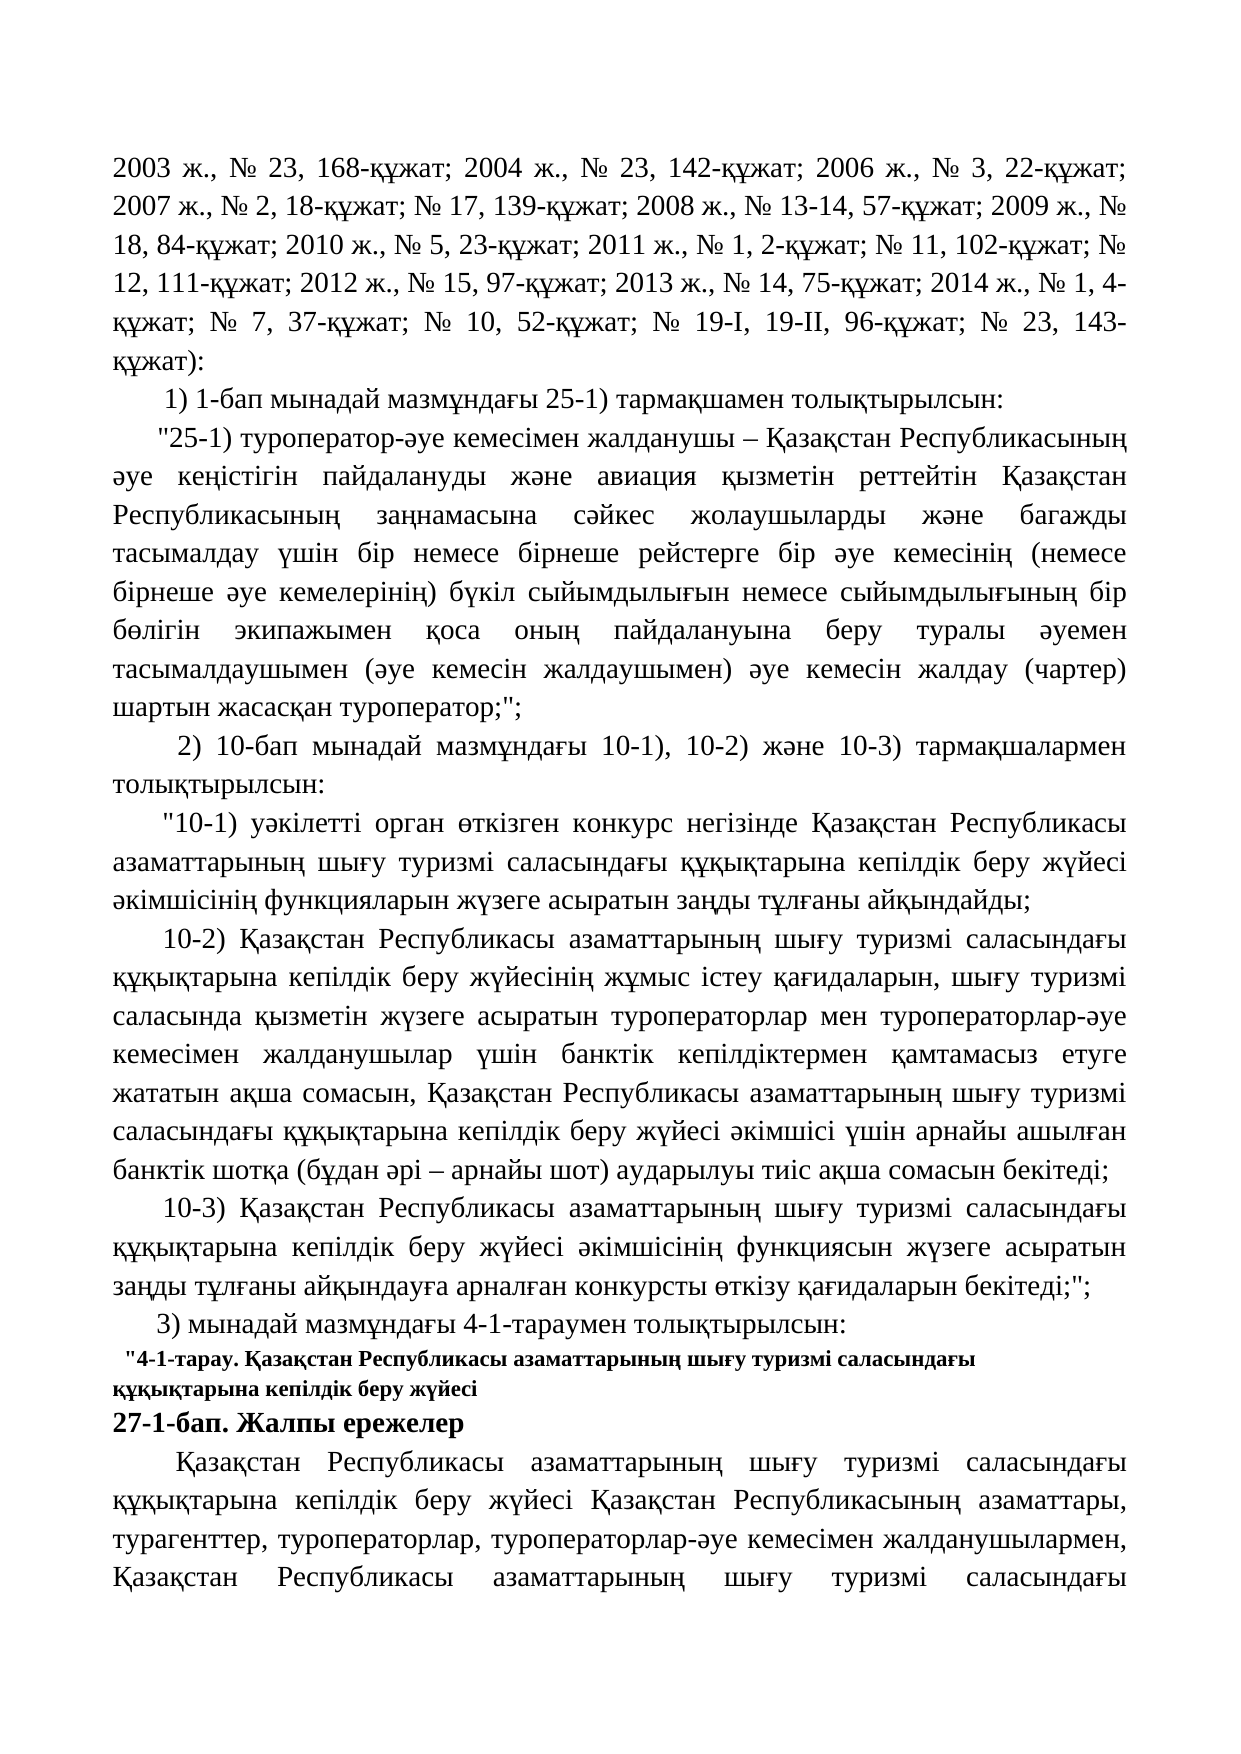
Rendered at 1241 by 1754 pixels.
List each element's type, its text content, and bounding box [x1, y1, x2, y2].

text 10-2) Қазақстан Республикасы азаматтарының шығу туризмі саласындағы құқықтарына кепілдік беру жүйесінің жұмыс істеу қағидаларын, шығу туризмі саласында қызметін жүзеге асыратын туроператорлар мен туроператорлар-әуе кемесімен жалданушылар үшін банктік кепілдіктермен қамтамасыз етуге жататын ақша сомасын, Қазақстан Республикасы азаматтарының шығу туризмі саласындағы құқықтарына кепілдік беру жүйесі әкімшісі үшін арнайы ашылған банктік шотқа (бұдан әрі – арнайы шот) аударылуы тиіс ақша сомасын бекітеді; [112, 921, 1128, 1186]
text 1) 1-бап мынадай мазмұндағы 25-1) тармақшамен толықтырылсын: [112, 381, 1128, 415]
text "4-1-тарау. Қазақстан Республикасы азаматтарының шығу туризмі саласындағы құқықтарына кепілдік беру жүйесі [112, 1345, 1128, 1401]
text "25-1) туроператор-әуе кемесімен жалданушы – Қазақстан Республикасының әуе кеңістігін пайдалануды және авиация қызметін реттейтін Қазақстан Республикасының заңнамасына сәйкес жолаушыларды және багажды тасымалдау үшін бір немесе бірнеше рейстерге бір әуе кемесінің (немесе бірнеше әуе кемелерінің) бүкіл сыйымдылығын немесе сыйымдылығының бір бөлігін экипажымен қоса оның пайдалануына беру туралы әуемен тасымалдаушымен (әуе кемесін жалдаушымен) әуе кемесін жалдау (чартер) шартын жасасқан туроператор;"; [112, 420, 1128, 723]
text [112, 150, 1128, 376]
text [112, 1444, 1128, 1593]
text 2) 10-бап мынадай мазмұндағы 10-1), 10-2) және 10-3) тармақшалармен толықтырылсын: [112, 728, 1128, 800]
text 3) мынадай мазмұндағы 4-1-тараумен толықтырылсын: [112, 1306, 1128, 1340]
text "10-1) уәкілетті орган өткізген конкурс негізінде Қазақстан Республикасы азаматтарының шығу туризмі саласындағы құқықтарына кепілдік беру жүйесі әкімшісінің функцияларын жүзеге асыратын заңды тұлғаны айқындайды; [112, 805, 1128, 916]
text 10-3) Қазақстан Республикасы азаматтарының шығу туризмі саласындағы құқықтарына кепілдік беру жүйесі әкімшісінің функциясын жүзеге асыратын заңды тұлғаны айқындауға арналған конкурсты өткізу қағидаларын бекітеді;"; [112, 1191, 1128, 1301]
text 27-1-бап. Жалпы ережелер [112, 1405, 1128, 1439]
